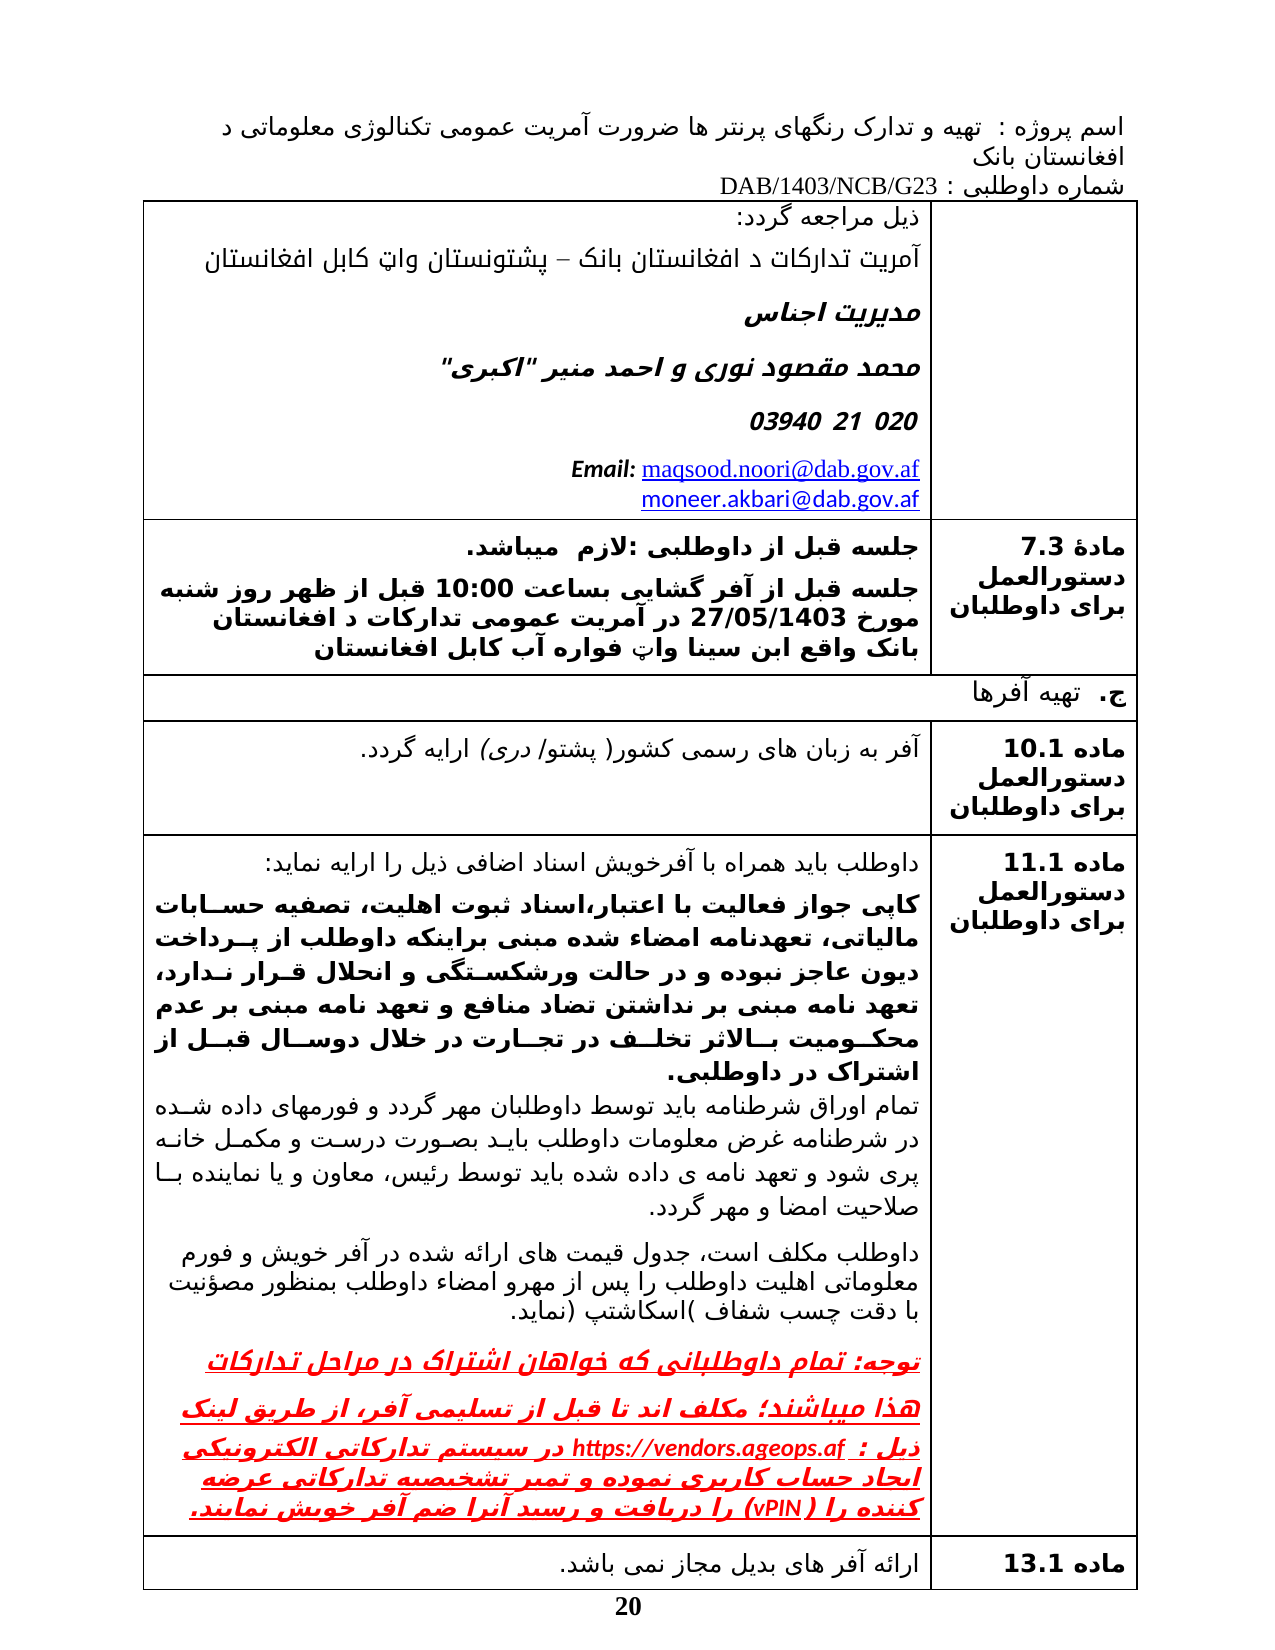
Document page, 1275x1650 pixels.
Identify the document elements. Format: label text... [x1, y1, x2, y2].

table_cell آفر به زبان های رسمی کشور( پشتو/ دری) ارایه گردد. [144, 722, 930, 834]
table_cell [932, 1537, 1136, 1588]
table_cell ج. تهیه آفرها [144, 676, 1136, 720]
table_cell مادۀ 7.3 دستورالعمل برای داوطلبان [932, 520, 1136, 674]
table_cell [932, 202, 1136, 518]
table_cell ماده 11.1 دستورالعمل برای داوطلبان [932, 836, 1136, 1535]
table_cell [144, 1537, 930, 1588]
table_cell داوطلب باید همراه با آفرخویش اسناد اضافی ذیل را ارایه نماید: کاپی جواز فعالیت با اعتبار،اسناد ثبوت اهلیت، تصفیه حسابات مالیاتی، تعهدنامه امضاء شده مبنی براینکه داوطلب از پرداخت دیون عاجز نبوده و در حالت ورشکستگی و انحلال قرار ندارد، تعهد نامه مبنی بر نداشتن تضاد منافع و تعهد نامه مبنی بر عدم محکومیت بالاثر تخلف در تجارت در خلال دوسال قبل از اشتراک در داوطلبی. تمام اوراق شرطنامه باید توسط داوطلبان مهر گردد و فورمهای داده شده در شرطنامه غرض معلومات داوطلب باید بصورت درست و مکمل خانه پری شود و تعهد نامه ی داده شده باید توسط رئیس، معاون و یا نماینده با صلاحیت امضا و مهر گردد. داوطلب مکلف است، جدول قیمت های ارائه شده در آفر خویش و فورم معلوماتی اهلیت داوطلب را پس از مهرو امضاء داوطلب بمنظور مصؤنیت با دقت چسب شفاف )اسکاشتپ (نماید. توجه: تمام داوطلبانی که خواهان اشتراک در مراحل تدارکات هذا میباشند؛ مکلف اند تا قبل از تسلیمی آفر، از طریق لینک ذیل : https://vendors.ageops.af در سیستم تدارکاتی الکترونیکی ایجاد حساب کاربری نموده و تمبر تشخیصیه تدارکاتی عرضه کننده را (vPIN) را دریافت و رسید آنرا ضم آفر خویش نمایند. [144, 836, 930, 1535]
table_cell ماده 10.1 دستورالعمل برای داوطلبان [932, 722, 1136, 834]
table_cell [144, 202, 930, 518]
table_cell جلسه قبل از داوطلبی :لازم میباشد. جلسه قبل از آفر گشایی بساعت 10:00 قبل از ظهر روز شنبه مورخ 27/05/1403 در آمریت عمومی تدارکات د افغانستان بانک واقع ابن سینا واټ فواره آب کابل افغانستان [144, 520, 930, 674]
